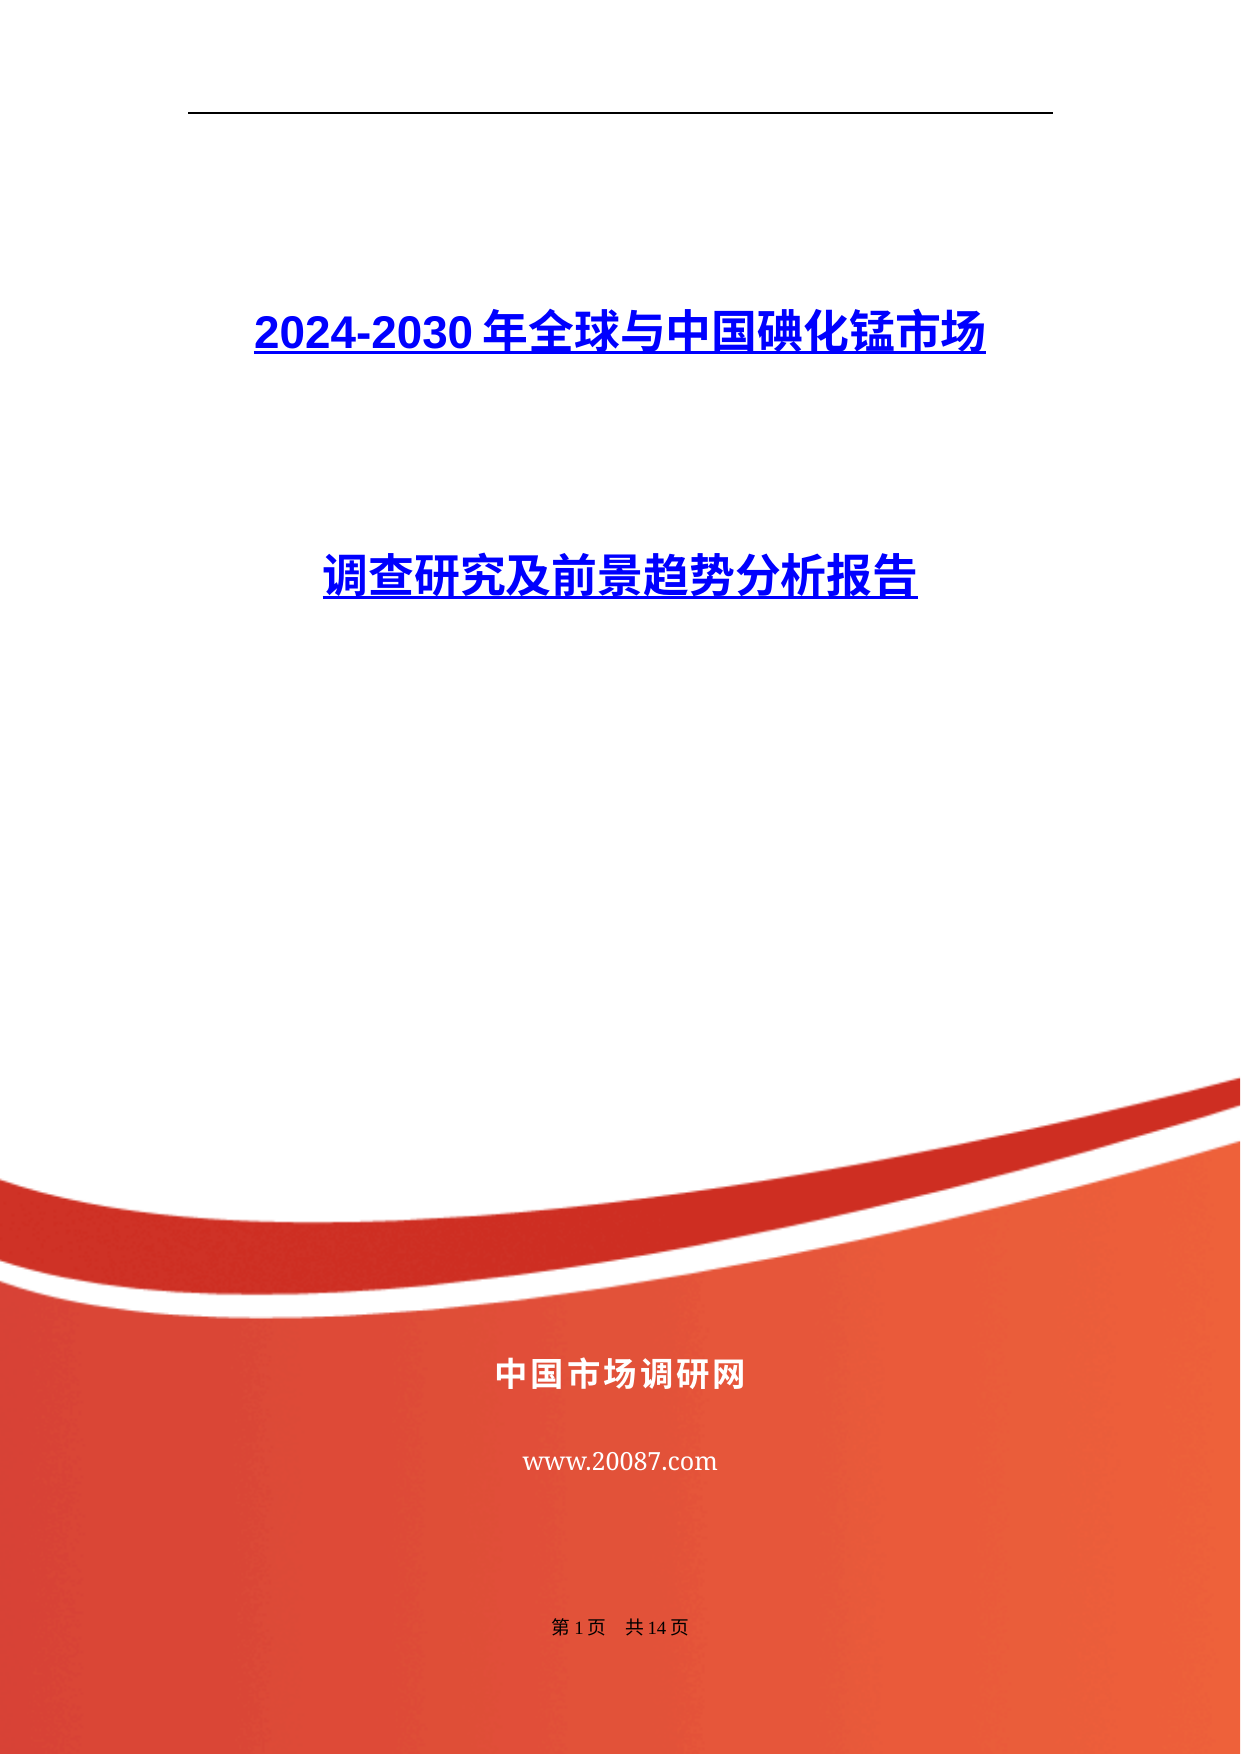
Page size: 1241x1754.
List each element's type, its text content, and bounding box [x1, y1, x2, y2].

picture [0, 1006, 1241, 1754]
text www.20087.com [187, 1428, 1053, 1493]
table_header 2024-2030年全球与中国碘化锰市场调查研究及前景趋势分析报告 [188, 207, 1053, 773]
subtitle 中国市场调研网 [187, 1339, 1053, 1404]
